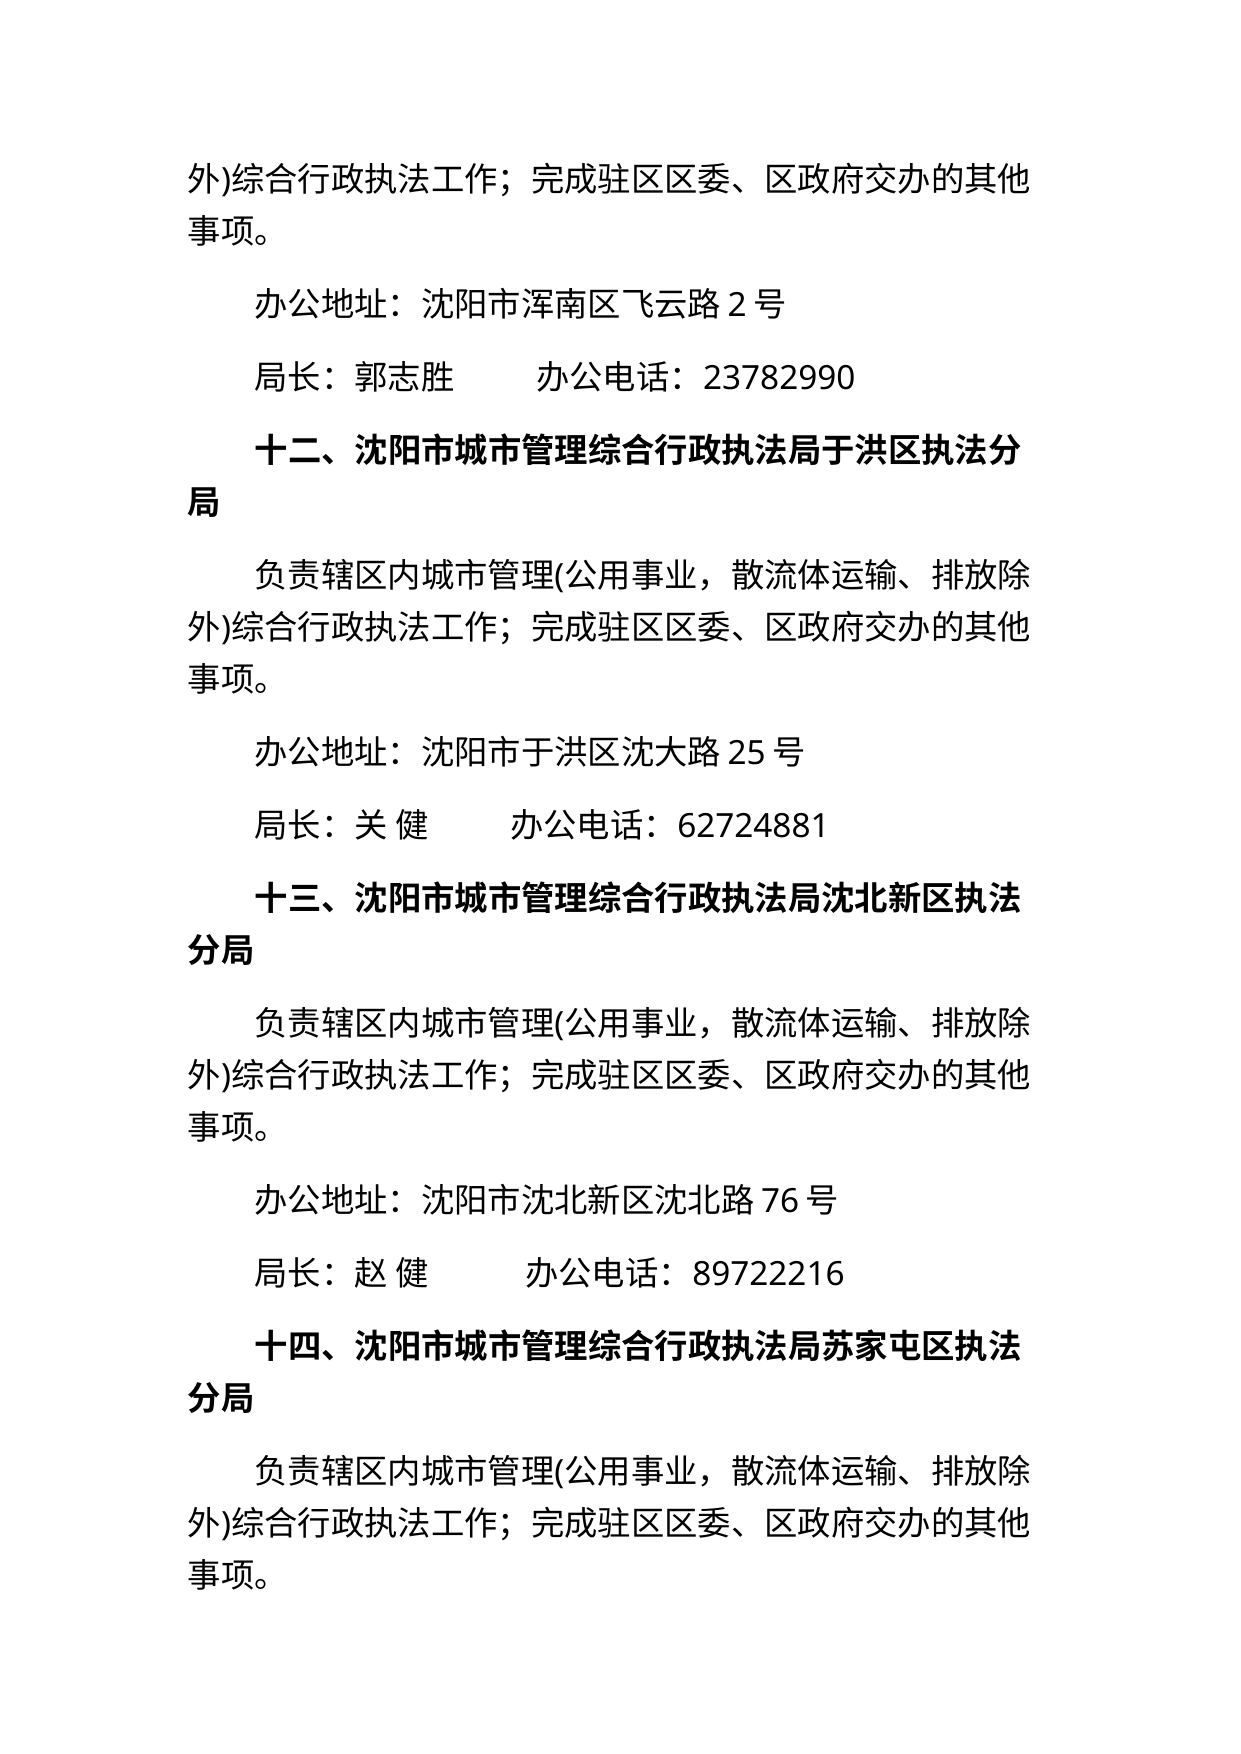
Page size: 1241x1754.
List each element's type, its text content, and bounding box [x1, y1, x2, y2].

text 负责辖区内城市管理(公用事业，散流体运输、排放除外)综合行政执法工作；完成驻区区委、区政府交办的其他事项。 [187, 994, 1053, 1150]
text 十三、沈阳市城市管理综合行政执法局沈北新区执法分局 [187, 869, 1053, 973]
text 办公地址：沈阳市沈北新区沈北路76号 [187, 1171, 1053, 1223]
text 负责辖区内城市管理(公用事业，散流体运输、排放除外)综合行政执法工作；完成驻区区委、区政府交办的其他事项。 [187, 546, 1053, 702]
text 办公地址：沈阳市于洪区沈大路25号 [187, 723, 1053, 775]
text 十二、沈阳市城市管理综合行政执法局于洪区执法分局 [187, 421, 1053, 525]
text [187, 150, 1053, 254]
text 办公地址：沈阳市浑南区飞云路2号 [187, 275, 1053, 327]
text 负责辖区内城市管理(公用事业，散流体运输、排放除外)综合行政执法工作；完成驻区区委、区政府交办的其他事项。 [187, 1442, 1053, 1598]
text 局长：赵 健 办公电话：89722216 [187, 1244, 1053, 1296]
text 十四、沈阳市城市管理综合行政执法局苏家屯区执法分局 [187, 1317, 1053, 1421]
text 局长：关 健 办公电话：62724881 [187, 796, 1053, 848]
text 局长：郭志胜 办公电话：23782990 [187, 348, 1053, 400]
